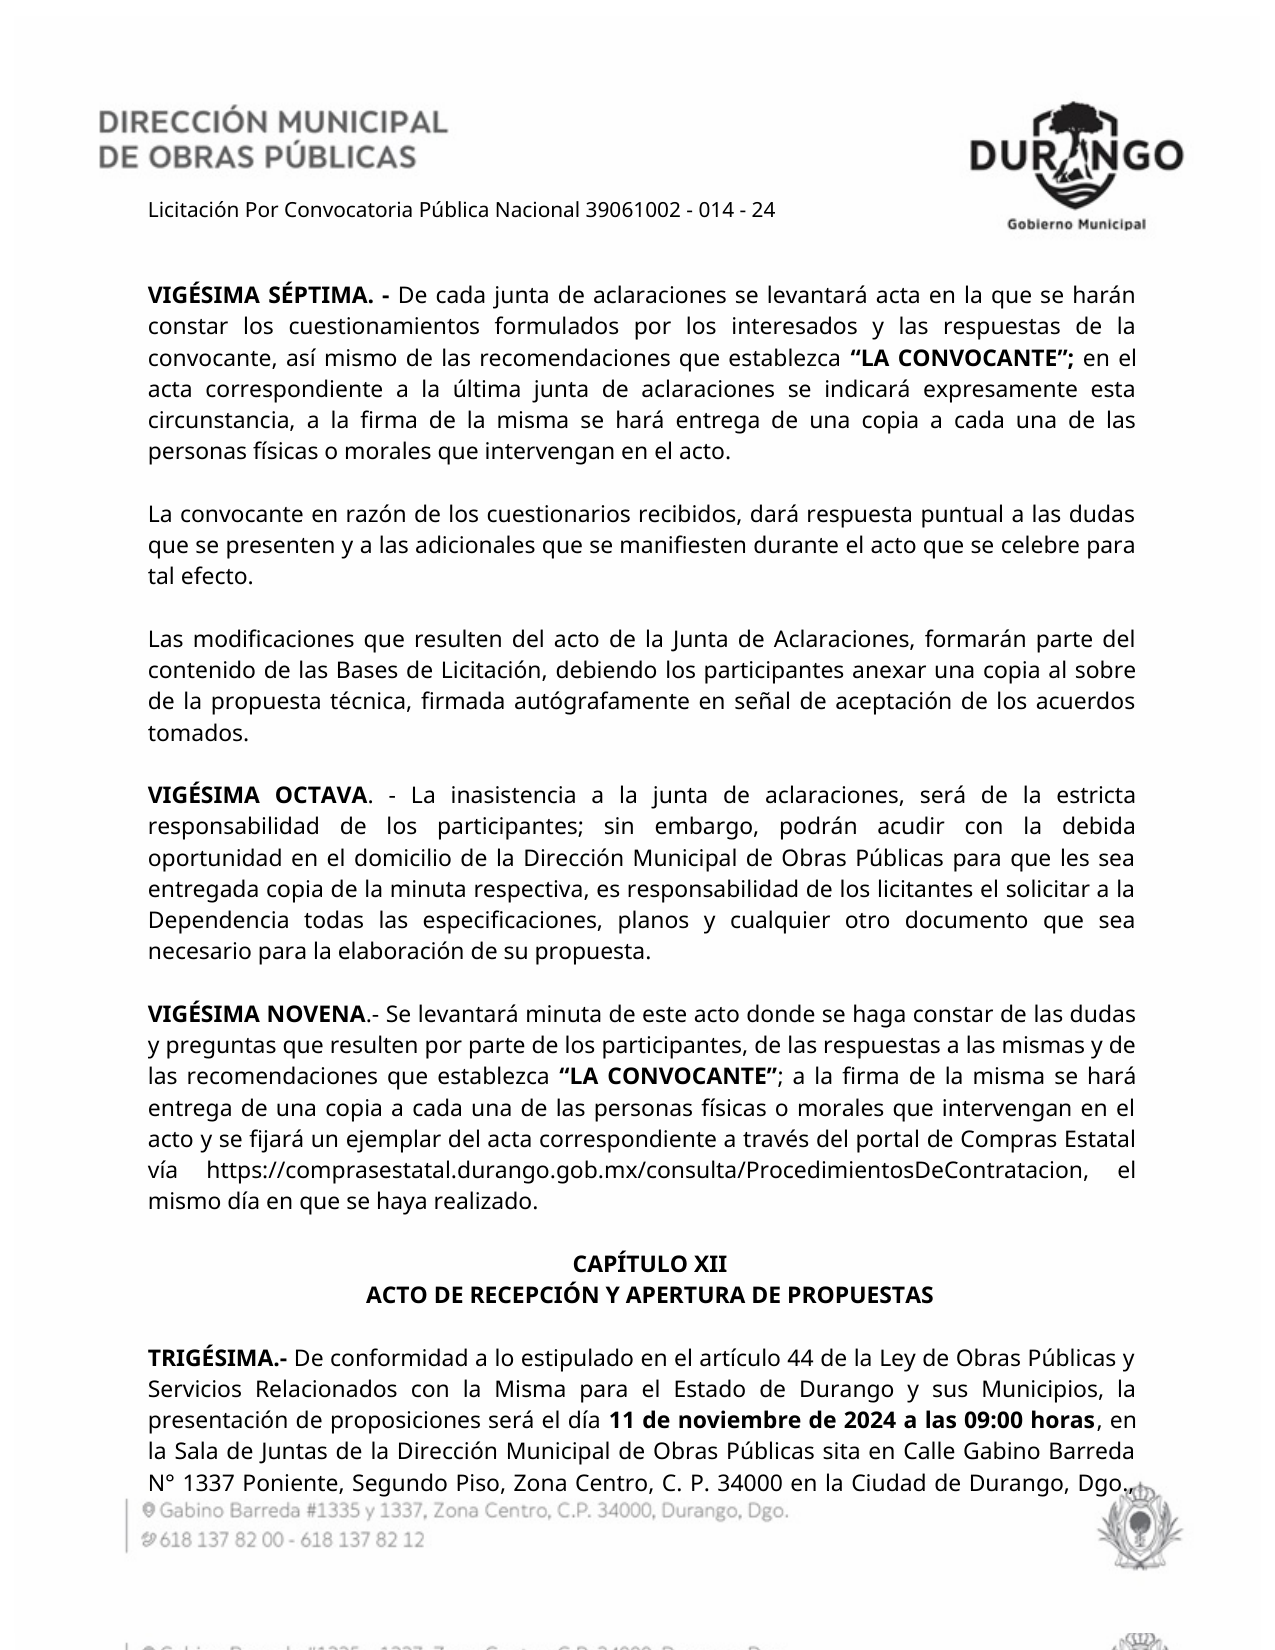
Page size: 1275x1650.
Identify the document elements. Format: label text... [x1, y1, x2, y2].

text ACTO DE RECEPCIÓN Y APERTURA DE PROPUESTAS [148, 1279, 1137, 1310]
text La convocante en razón de los cuestionarios recibidos, dará respuesta puntual a las dudas que se presenten y a las adicionales que se manifiesten durante el acto que se celebre para tal efecto. [148, 498, 1137, 592]
text Las modificaciones que resulten del acto de la Junta de Aclaraciones, formarán parte del contenido de las Bases de Licitación, debiendo los participantes anexar una copia al sobre de la propuesta técnica, firmada autógrafamente en señal de aceptación de los acuerdos tomados. [148, 623, 1137, 748]
text CAPÍTULO XII [148, 1248, 1137, 1279]
text VIGÉSIMA NOVENA.- Se levantará minuta de este acto donde se haga constar de las dudas y preguntas que resulten por parte de los participantes, de las respuestas a las mismas y de las recomendaciones que establezca “LA CONVOCANTE”; a la firma de la misma se hará entrega de una copia a cada una de las personas físicas o morales que intervengan en el acto y se fijará un ejemplar del acta correspondiente a través del portal de Compras Estatal vía https://comprasestatal.durango.gob.mx/consulta/ProcedimientosDeContratacion, el mismo día en que se haya realizado. [148, 998, 1137, 1217]
text VIGÉSIMA OCTAVA. - La inasistencia a la junta de aclaraciones, será de la estricta responsabilidad de los participantes; sin embargo, podrán acudir con la debida oportunidad en el domicilio de la Dirección Municipal de Obras Públicas para que les sea entregada copia de la minuta respectiva, es responsabilidad de los licitantes el solicitar a la Dependencia todas las especificaciones, planos y cualquier otro documento que sea necesario para la elaboración de su propuesta. [148, 779, 1137, 967]
picture [14, 16, 1261, 1650]
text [148, 1342, 1137, 1498]
text VIGÉSIMA SÉPTIMA. - De cada junta de aclaraciones se levantará acta en la que se harán constar los cuestionamientos formulados por los interesados y las respuestas de la convocante, así mismo de las recomendaciones que establezca “LA CONVOCANTE”; en el acta correspondiente a la última junta de aclaraciones se indicará expresamente esta circunstancia, a la firma de la misma se hará entrega de una copia a cada una de las personas físicas o morales que intervengan en el acto. [148, 279, 1137, 467]
